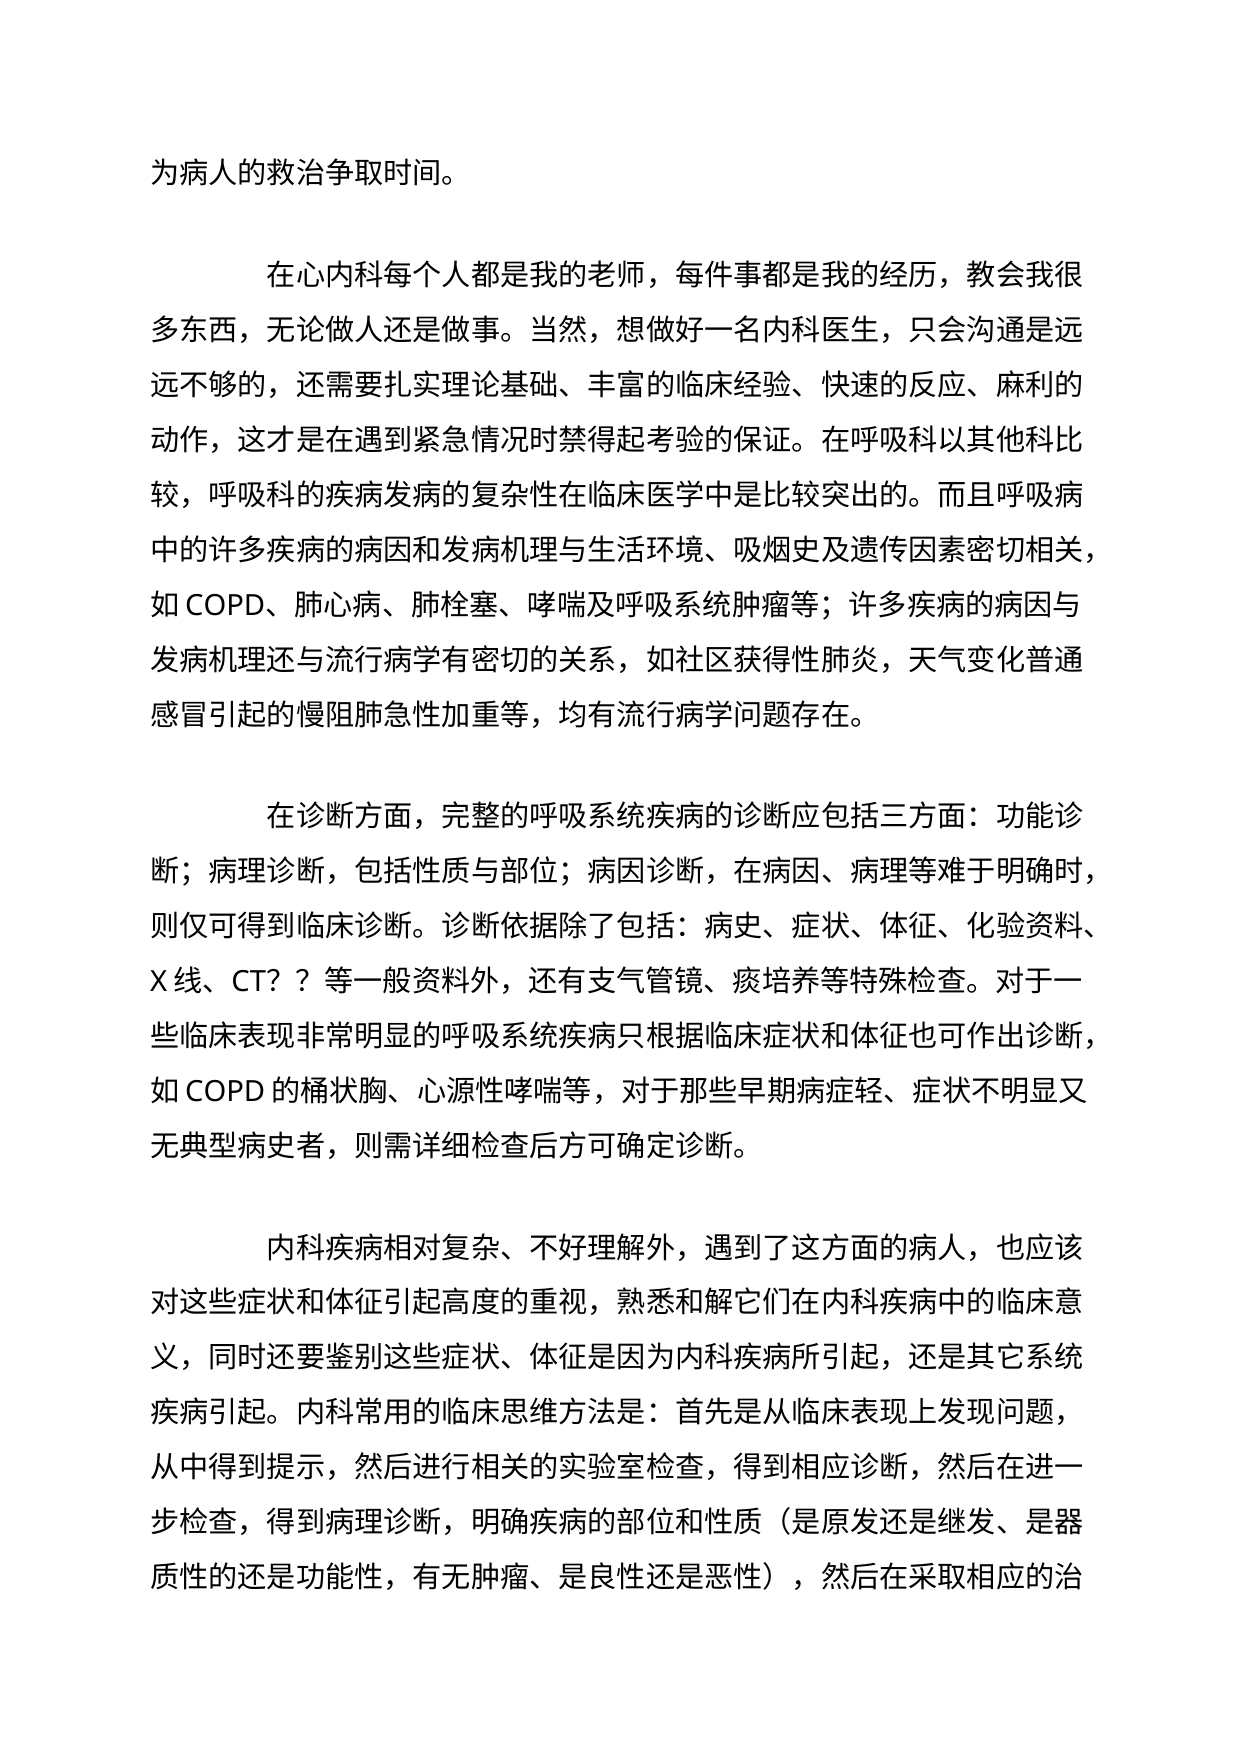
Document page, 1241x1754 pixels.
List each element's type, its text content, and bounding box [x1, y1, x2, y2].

text 在心内科每个人都是我的老师，每件事都是我的经历，教会我很多东西，无论做人还是做事。当然，想做好一名内科医生，只会沟通是远远不够的，还需要扎实理论基础、丰富的临床经验、快速的反应、麻利的动作，这才是在遇到紧急情况时禁得起考验的保证。在呼吸科以其他科比较，呼吸科的疾病发病的复杂性在临床医学中是比较突出的。而且呼吸病中的许多疾病的病因和发病机理与生活环境、吸烟史及遗传因素密切相关，如COPD、肺心病、肺栓塞、哮喘及呼吸系统肿瘤等；许多疾病的病因与发病机理还与流行病学有密切的关系，如社区获得性肺炎，天气变化普通感冒引起的慢阻肺急性加重等，均有流行病学问题存在。 [150, 252, 1090, 733]
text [150, 1224, 1090, 1596]
text 在诊断方面，完整的呼吸系统疾病的诊断应包括三方面：功能诊断；病理诊断，包括性质与部位；病因诊断，在病因、病理等难于明确时，则仅可得到临床诊断。诊断依据除了包括：病史、症状、体征、化验资料、X线、CT？？等一般资料外，还有支气管镜、痰培养等特殊检查。对于一些临床表现非常明显的呼吸系统疾病只根据临床症状和体征也可作出诊断，如COPD的桶状胸、心源性哮喘等，对于那些早期病症轻、症状不明显又无典型病史者，则需详细检查后方可确定诊断。 [150, 793, 1090, 1165]
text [150, 150, 1090, 192]
